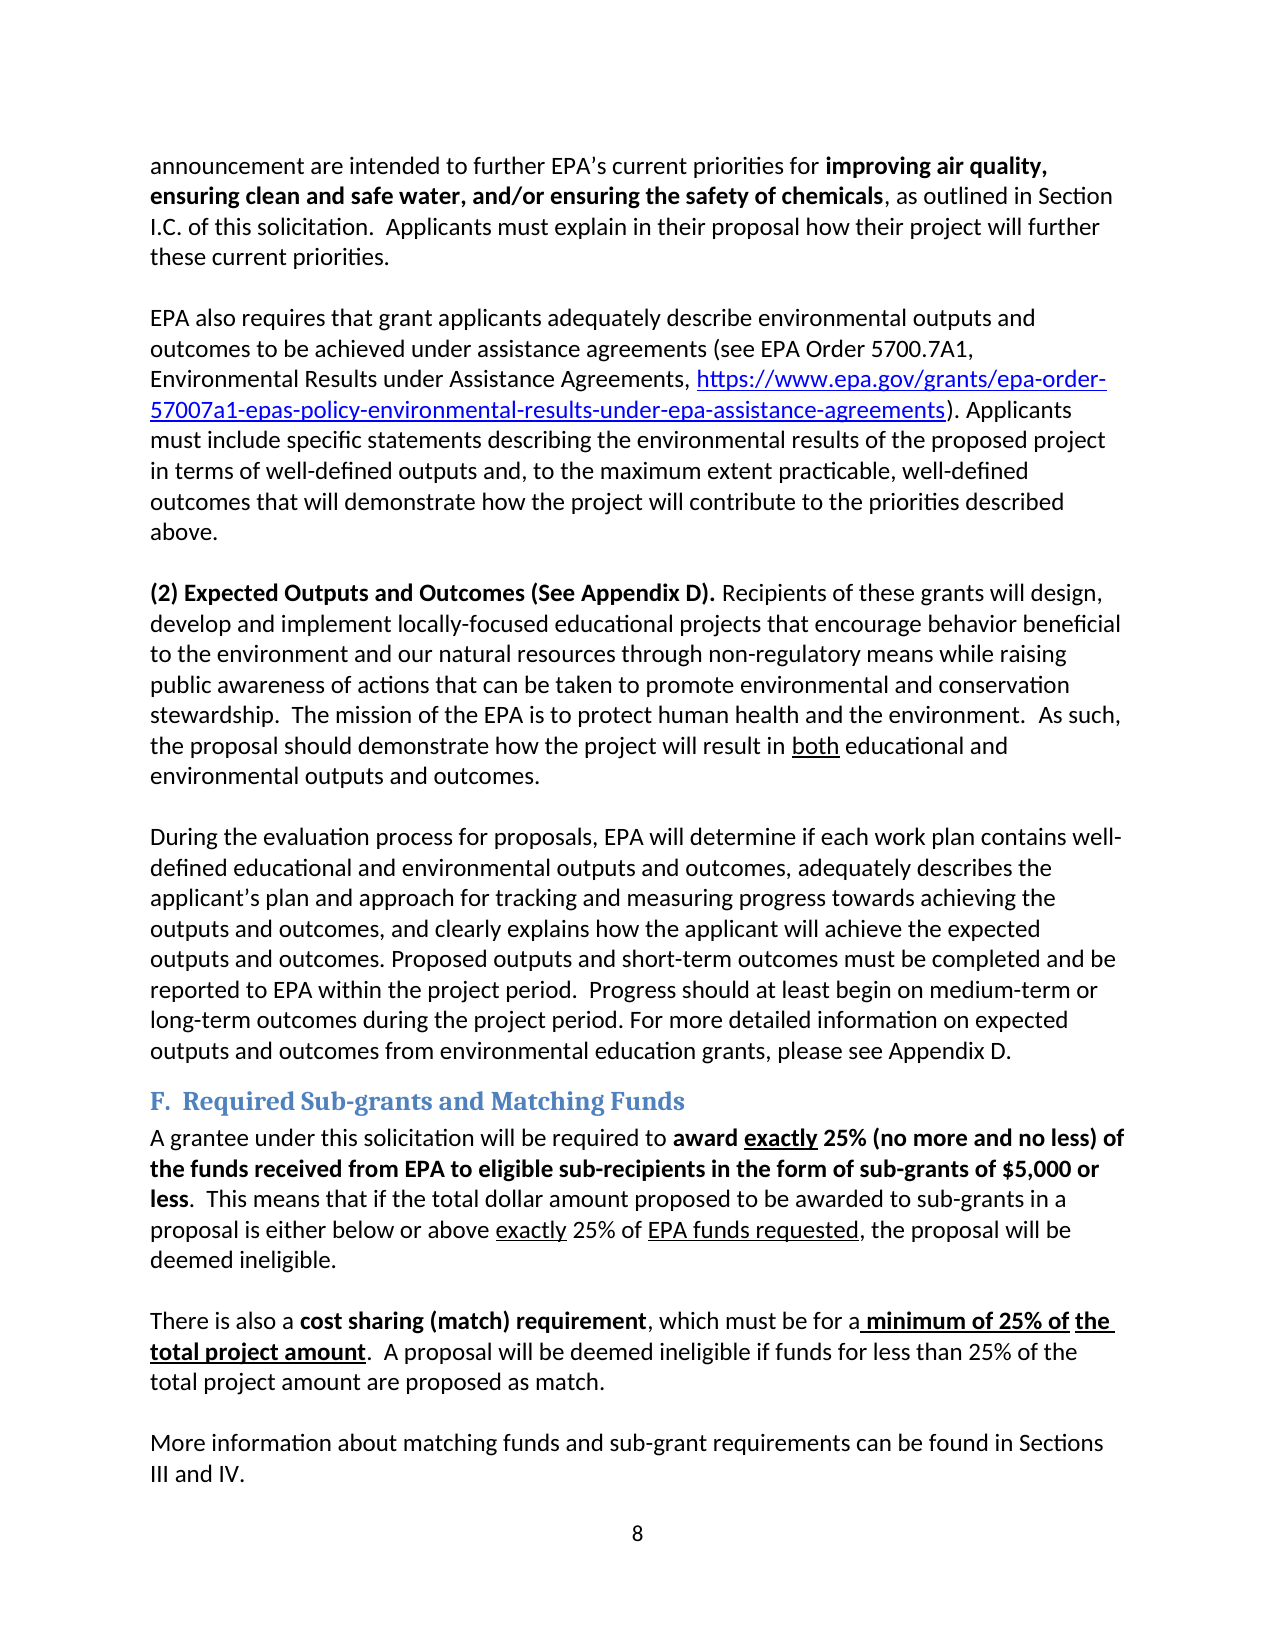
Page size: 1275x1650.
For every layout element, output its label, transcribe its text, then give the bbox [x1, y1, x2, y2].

subtitle F. Required Sub-grants and Matching Funds [150, 1086, 1125, 1118]
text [150, 150, 1125, 272]
text (2) Expected Outputs and Outcomes (See Appendix D). Recipients of these grants will design, develop and implement locally-focused educational projects that encourage behavior beneficial to the environment and our natural resources through non-regulatory means while raising public awareness of actions that can be taken to promote environmental and conservation stewardship. The mission of the EPA is to protect human health and the environment. As such, the proposal should demonstrate how the project will result in both educational and environmental outputs and outcomes. [150, 577, 1125, 791]
text During the evaluation process for proposals, EPA will determine if each work plan contains well-defined educational and environmental outputs and outcomes, adequately describes the applicant’s plan and approach for tracking and measuring progress towards achieving the outputs and outcomes, and clearly explains how the applicant will achieve the expected outputs and outcomes. Proposed outputs and short-term outcomes must be completed and be reported to EPA within the project period. Progress should at least begin on medium-term or long-term outcomes during the project period. For more detailed information on expected outputs and outcomes from environmental education grants, please see Appendix D. [150, 821, 1125, 1066]
text There is also a cost sharing (match) requirement, which must be for a minimum of 25% of the total project amount. A proposal will be deemed ineligible if funds for less than 25% of the total project amount are proposed as match. [150, 1305, 1125, 1397]
text More information about matching funds and sub-grant requirements can be found in Sections III and IV. [150, 1427, 1125, 1488]
text EPA also requires that grant applicants adequately describe environmental outputs and outcomes to be achieved under assistance agreements (see EPA Order 5700.7A1, Environmental Results under Assistance Agreements, https://www.epa.gov/grants/epa-order-57007a1-epas-policy-environmental-results-under-epa-assistance-agreements). Applicants must include specific statements describing the environmental results of the proposed project in terms of well-defined outputs and, to the maximum extent practicable, well-defined outcomes that will demonstrate how the project will contribute to the priorities described above. [150, 303, 1125, 547]
text A grantee under this solicitation will be required to award exactly 25% (no more and no less) of the funds received from EPA to eligible sub-recipients in the form of sub-grants of $5,000 or less. This means that if the total dollar amount proposed to be awarded to sub-grants in a proposal is either below or above exactly 25% of EPA funds requested, the proposal will be deemed ineligible. [150, 1122, 1125, 1275]
